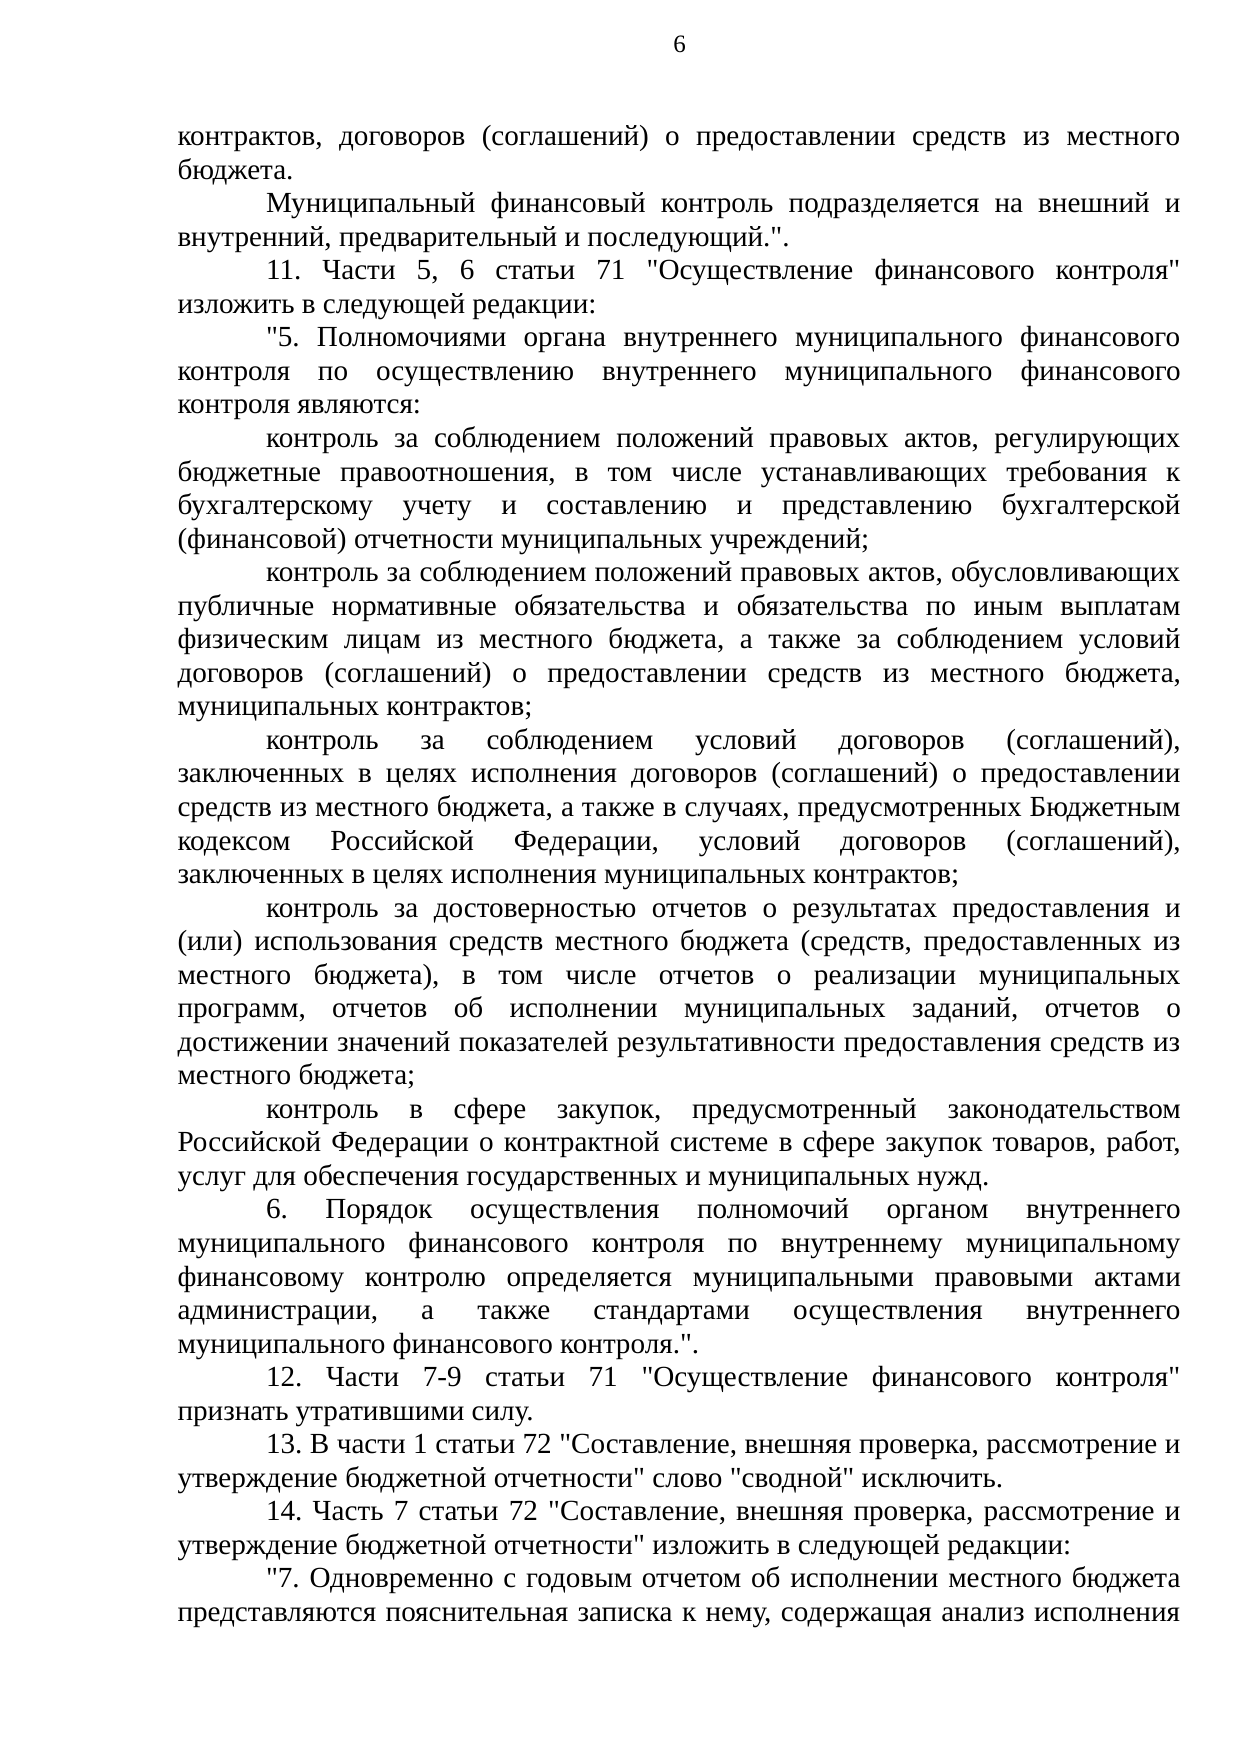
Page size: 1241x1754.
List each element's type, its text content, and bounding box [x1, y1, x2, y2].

text "5. Полномочиями органа внутреннего муниципального финансового контроля по осуществлению внутреннего муниципального финансового контроля являются: [177, 319, 1181, 420]
text 11. Части 5, 6 статьи 71 "Осуществление финансового контроля" изложить в следующей редакции: [177, 252, 1181, 319]
text контроль за соблюдением положений правовых актов, обусловливающих публичные нормативные обязательства и обязательства по иным выплатам физическим лицам из местного бюджета, а также за соблюдением условий договоров (соглашений) о предоставлении средств из местного бюджета, муниципальных контрактов; [177, 554, 1181, 722]
text контроль за соблюдением условий договоров (соглашений), заключенных в целях исполнения договоров (соглашений) о предоставлении средств из местного бюджета, а также в случаях, предусмотренных Бюджетным кодексом Российской Федерации, условий договоров (соглашений), заключенных в целях исполнения муниципальных контрактов; [177, 722, 1181, 890]
text контроль в сфере закупок, предусмотренный законодательством Российской Федерации о контрактной системе в сфере закупок товаров, работ, услуг для обеспечения государственных и муниципальных нужд. [177, 1091, 1181, 1192]
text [177, 118, 1181, 185]
text 6. Порядок осуществления полномочий органом внутреннего муниципального финансового контроля по внутреннему муниципальному финансовому контролю определяется муниципальными правовыми актами администрации, а также стандартами осуществления внутреннего муниципального финансового контроля.". [177, 1192, 1181, 1359]
text 13. В части 1 статьи 72 "Составление, внешняя проверка, рассмотрение и утверждение бюджетной отчетности" слово "сводной" исключить. [177, 1426, 1181, 1493]
text 14. Часть 7 статьи 72 "Составление, внешняя проверка, рассмотрение и утверждение бюджетной отчетности" изложить в следующей редакции: [177, 1493, 1181, 1561]
text контроль за соблюдением положений правовых актов, регулирующих бюджетные правоотношения, в том числе устанавливающих требования к бухгалтерскому учету и составлению и представлению бухгалтерской (финансовой) отчетности муниципальных учреждений; [177, 420, 1181, 554]
text Муниципальный финансовый контроль подразделяется на внешний и внутренний, предварительный и последующий.". [177, 185, 1181, 252]
text 12. Части 7-9 статьи 71 "Осуществление финансового контроля" признать утратившими силу. [177, 1359, 1181, 1426]
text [177, 1561, 1181, 1628]
text контроль за достоверностью отчетов о результатах предоставления и (или) использования средств местного бюджета (средств, предоставленных из местного бюджета), в том числе отчетов о реализации муниципальных программ, отчетов об исполнении муниципальных заданий, отчетов о достижении значений показателей результативности предоставления средств из местного бюджета; [177, 890, 1181, 1091]
